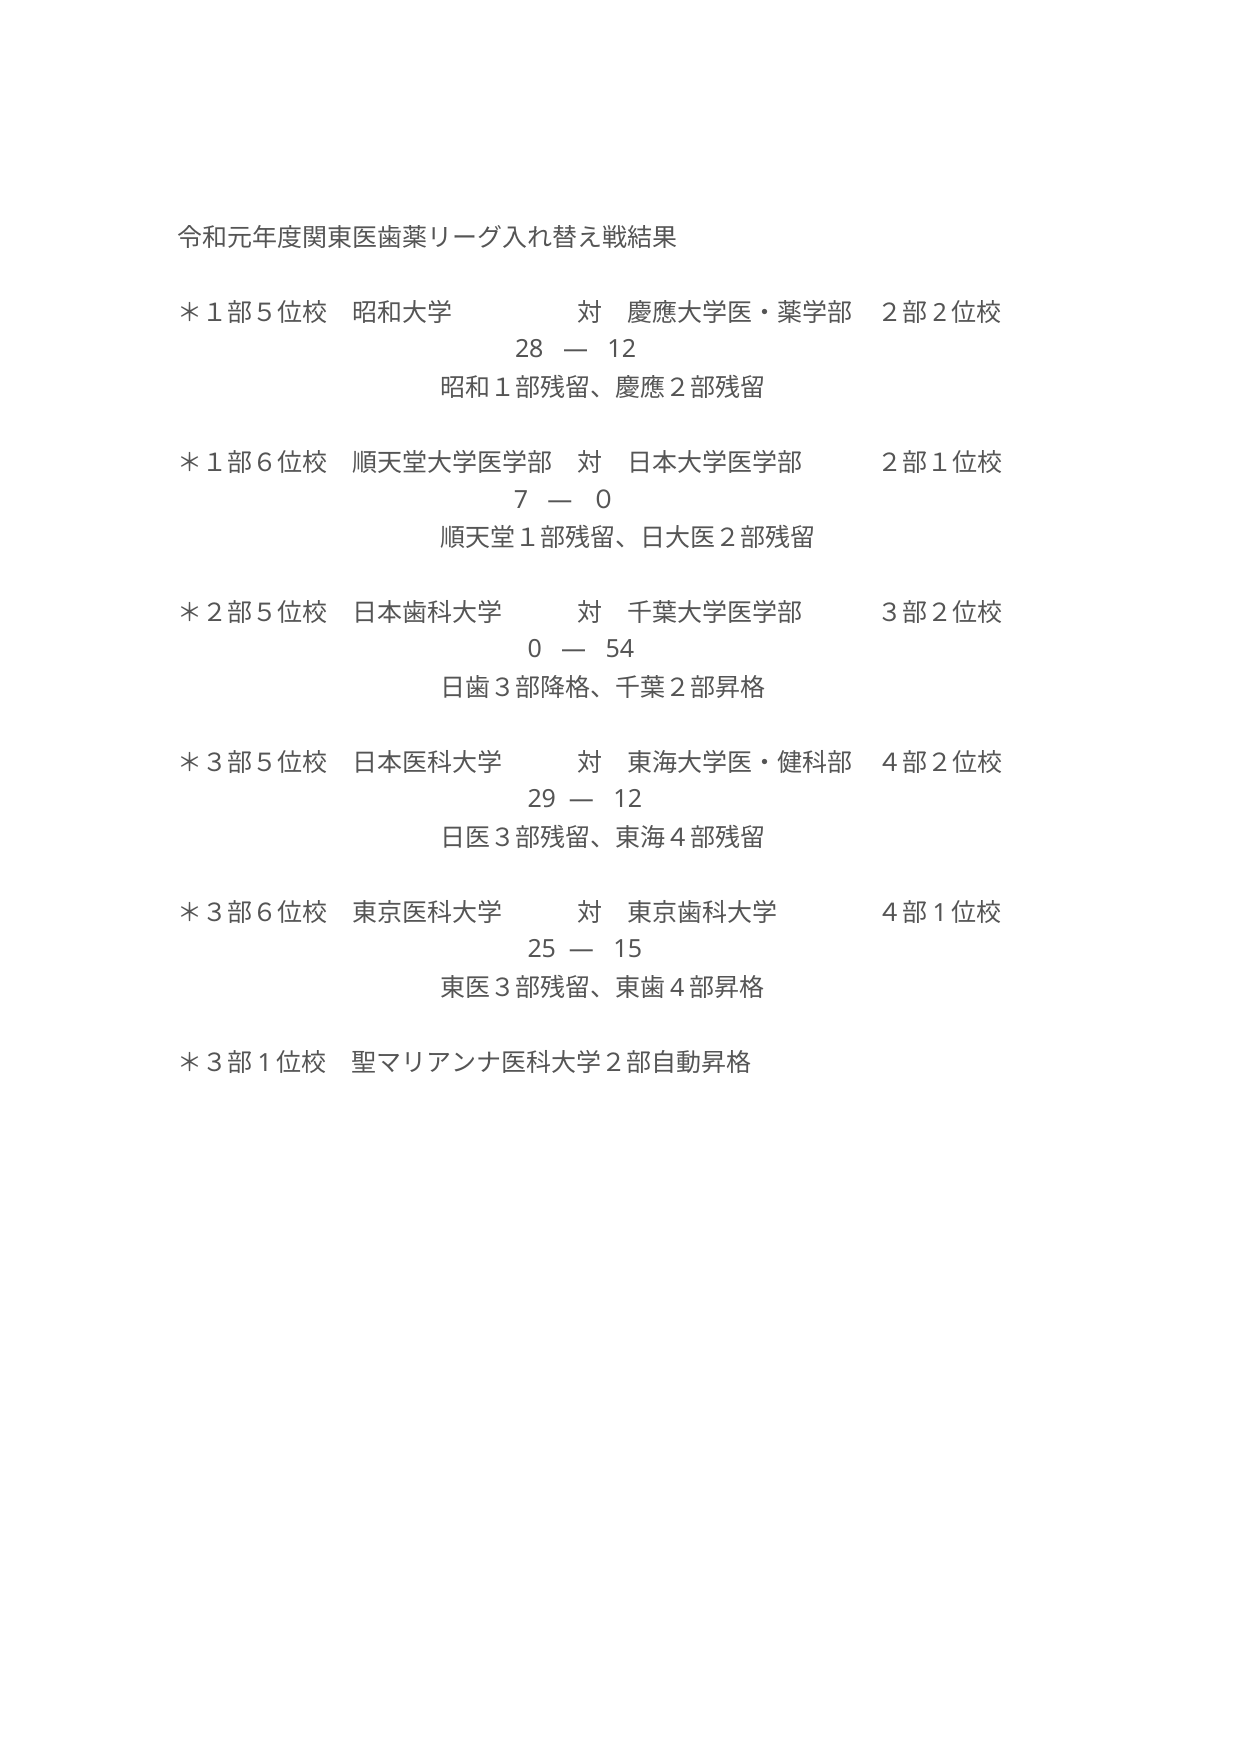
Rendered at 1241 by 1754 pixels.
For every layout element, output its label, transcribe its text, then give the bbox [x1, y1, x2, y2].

text 東医３部残留、東歯4部昇格 [177, 967, 1063, 1004]
text ＊３部５位校 日本医科大学 対 東海大学医・健科部 ４部２位校 [177, 742, 1063, 779]
text 25 ― 15 [177, 929, 1063, 967]
text ＊１部５位校 昭和大学 対 慶應大学医・薬学部 ２部2位校 [177, 292, 1063, 329]
text 日医３部残留、東海４部残留 [177, 817, 1063, 854]
text 29 ― 12 [177, 779, 1063, 817]
text 順天堂１部残留、日大医２部残留 [177, 517, 1063, 554]
text ＊３部1位校 聖マリアンナ医科大学２部自動昇格 [177, 1042, 1063, 1079]
text ＊２部５位校 日本歯科大学 対 千葉大学医学部 ３部２位校 [177, 592, 1063, 629]
text ＊１部６位校 順天堂大学医学部 対 日本大学医学部 ２部１位校 [177, 442, 1063, 479]
text 7 ― ０ [177, 479, 1063, 517]
text 令和元年度関東医歯薬リーグ入れ替え戦結果 [177, 217, 1063, 254]
text 28 ― 12 [177, 329, 1063, 367]
text 日歯３部降格、千葉２部昇格 [177, 667, 1063, 704]
text 0 ― 54 [177, 629, 1063, 667]
text 昭和１部残留、慶應２部残留 [177, 367, 1063, 404]
text ＊３部６位校 東京医科大学 対 東京歯科大学 ４部1位校 [177, 892, 1063, 929]
